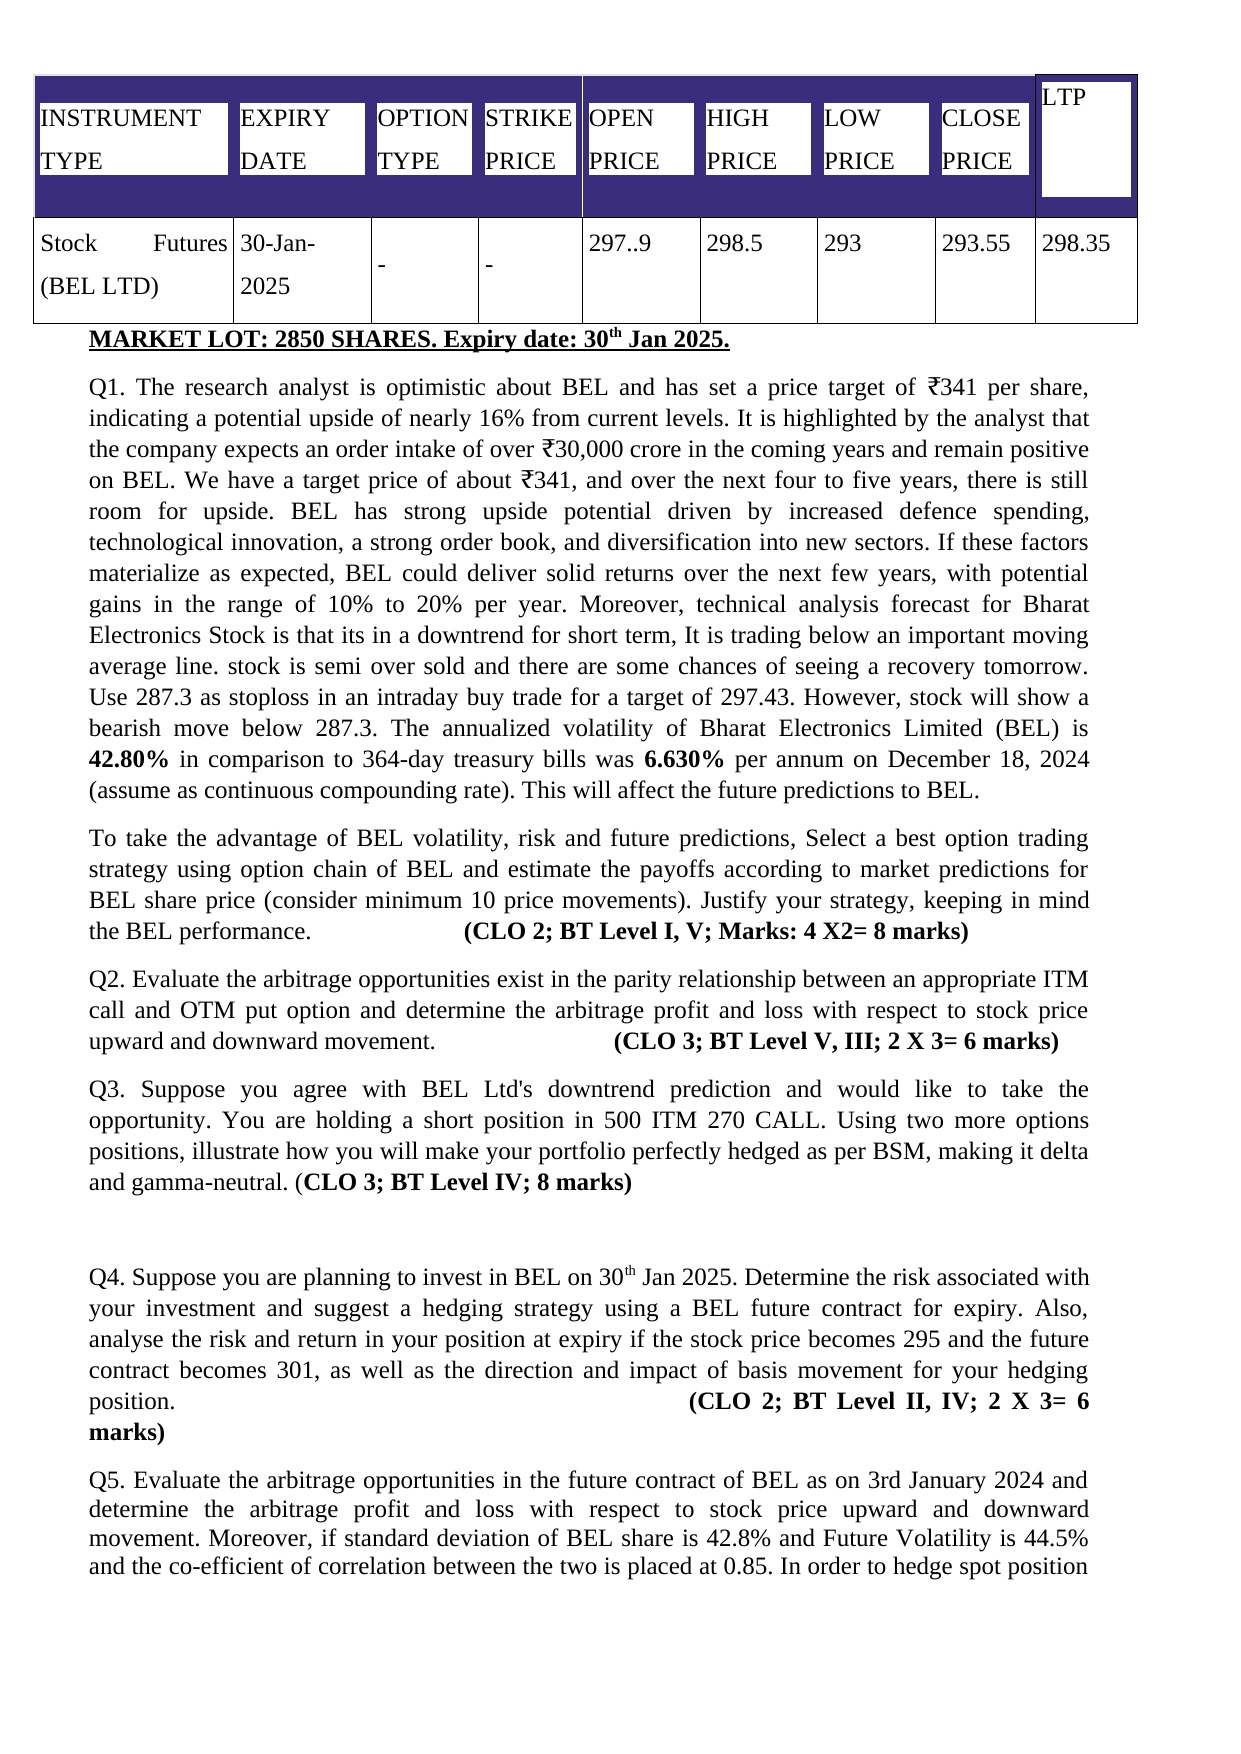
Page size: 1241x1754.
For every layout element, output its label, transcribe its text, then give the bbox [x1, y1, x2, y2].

table_header LTP [1036, 75, 1137, 217]
text Q4. Suppose you are planning to invest in BEL on 30th Jan 2025. Determine the risk associated with your investment and suggest a hedging strategy using a BEL future contract for expiry. Also, analyse the risk and return in your position at expiry if the stock price becomes 295 and the future contract becomes 301, as well as the direction and impact of basis movement for your hedging position. (CLO 2; BT Level II, IV; 2 X 3= 6 marks) [89, 1262, 1090, 1446]
table_cell 30-Jan-2025 [234, 218, 371, 323]
text Q3. Suppose you agree with BEL Ltd's downtrend prediction and would like to take the opportunity. You are holding a short position in 500 ITM 270 CALL. Using two more options positions, illustrate how you will make your portfolio perfectly hedged as per BSM, making it delta and gamma-neutral. (CLO 3; BT Level IV; 8 marks) [89, 1074, 1090, 1196]
text MARKET LOT: 2850 SHARES. Expiry date: 30th Jan 2025. [89, 324, 1090, 353]
table_header OPTION TYPE [371, 76, 479, 217]
text To take the advantage of BEL volatility, risk and future predictions, Select a best option trading strategy using option chain of BEL and estimate the payoffs according to market predictions for BEL share price (consider minimum 10 price movements). Justify your strategy, keeping in mind the BEL performance. (CLO 2; BT Level I, V; Marks: 4 X2= 8 marks) [89, 823, 1090, 945]
table_cell 297..9 [583, 218, 700, 323]
table_cell 298.35 [1036, 218, 1137, 323]
table_cell - [479, 218, 582, 323]
table_header HIGH PRICE [700, 76, 818, 217]
table_cell Stock Futures (BEL LTD) [34, 218, 233, 323]
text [89, 1465, 1090, 1580]
table_cell 298.5 [701, 218, 817, 323]
table_header OPEN PRICE [583, 76, 700, 217]
table_header STRIKE PRICE [479, 76, 582, 217]
table_cell 293.55 [936, 218, 1035, 323]
text Q2. Evaluate the arbitrage opportunities exist in the parity relationship between an appropriate ITM call and OTM put option and determine the arbitrage profit and loss with respect to stock price upward and downward movement. (CLO 3; BT Level V, III; 2 X 3= 6 marks) [89, 964, 1090, 1055]
table_header CLOSE PRICE [935, 76, 1035, 217]
table_cell 293 [818, 218, 935, 323]
text Q1. The research analyst is optimistic about BEL and has set a price target of ₹341 per share, indicating a potential upside of nearly 16% from current levels. It is highlighted by the analyst that the company expects an order intake of over ₹30,000 crore in the coming years and remain positive on BEL. We have a target price of about ₹341, and over the next four to five years, there is still room for upside. BEL has strong upside potential driven by increased defence spending, technological innovation, a strong order book, and diversification into new sectors. If these factors materialize as expected, BEL could deliver solid returns over the next few years, with potential gains in the range of 10% to 20% per year. Moreover, technical analysis forecast for Bharat Electronics Stock is that its in a downtrend for short term, It is trading below an important moving average line. stock is semi over sold and there are some chances of seeing a recovery tomorrow. Use 287.3 as stoploss in an intraday buy trade for a target of 297.43. However, stock will show a bearish move below 287.3. The annualized volatility of Bharat Electronics Limited (BEL) is 42.80% in comparison to 364-day treasury bills was 6.630% per annum on December 18, 2024 (assume as continuous compounding rate). This will affect the future predictions to BEL. [89, 372, 1090, 804]
table_cell - [372, 218, 478, 323]
table_header EXPIRY DATE [234, 76, 371, 217]
table_header INSTRUMENT TYPE [35, 76, 234, 217]
table_header LOW PRICE [818, 76, 935, 217]
